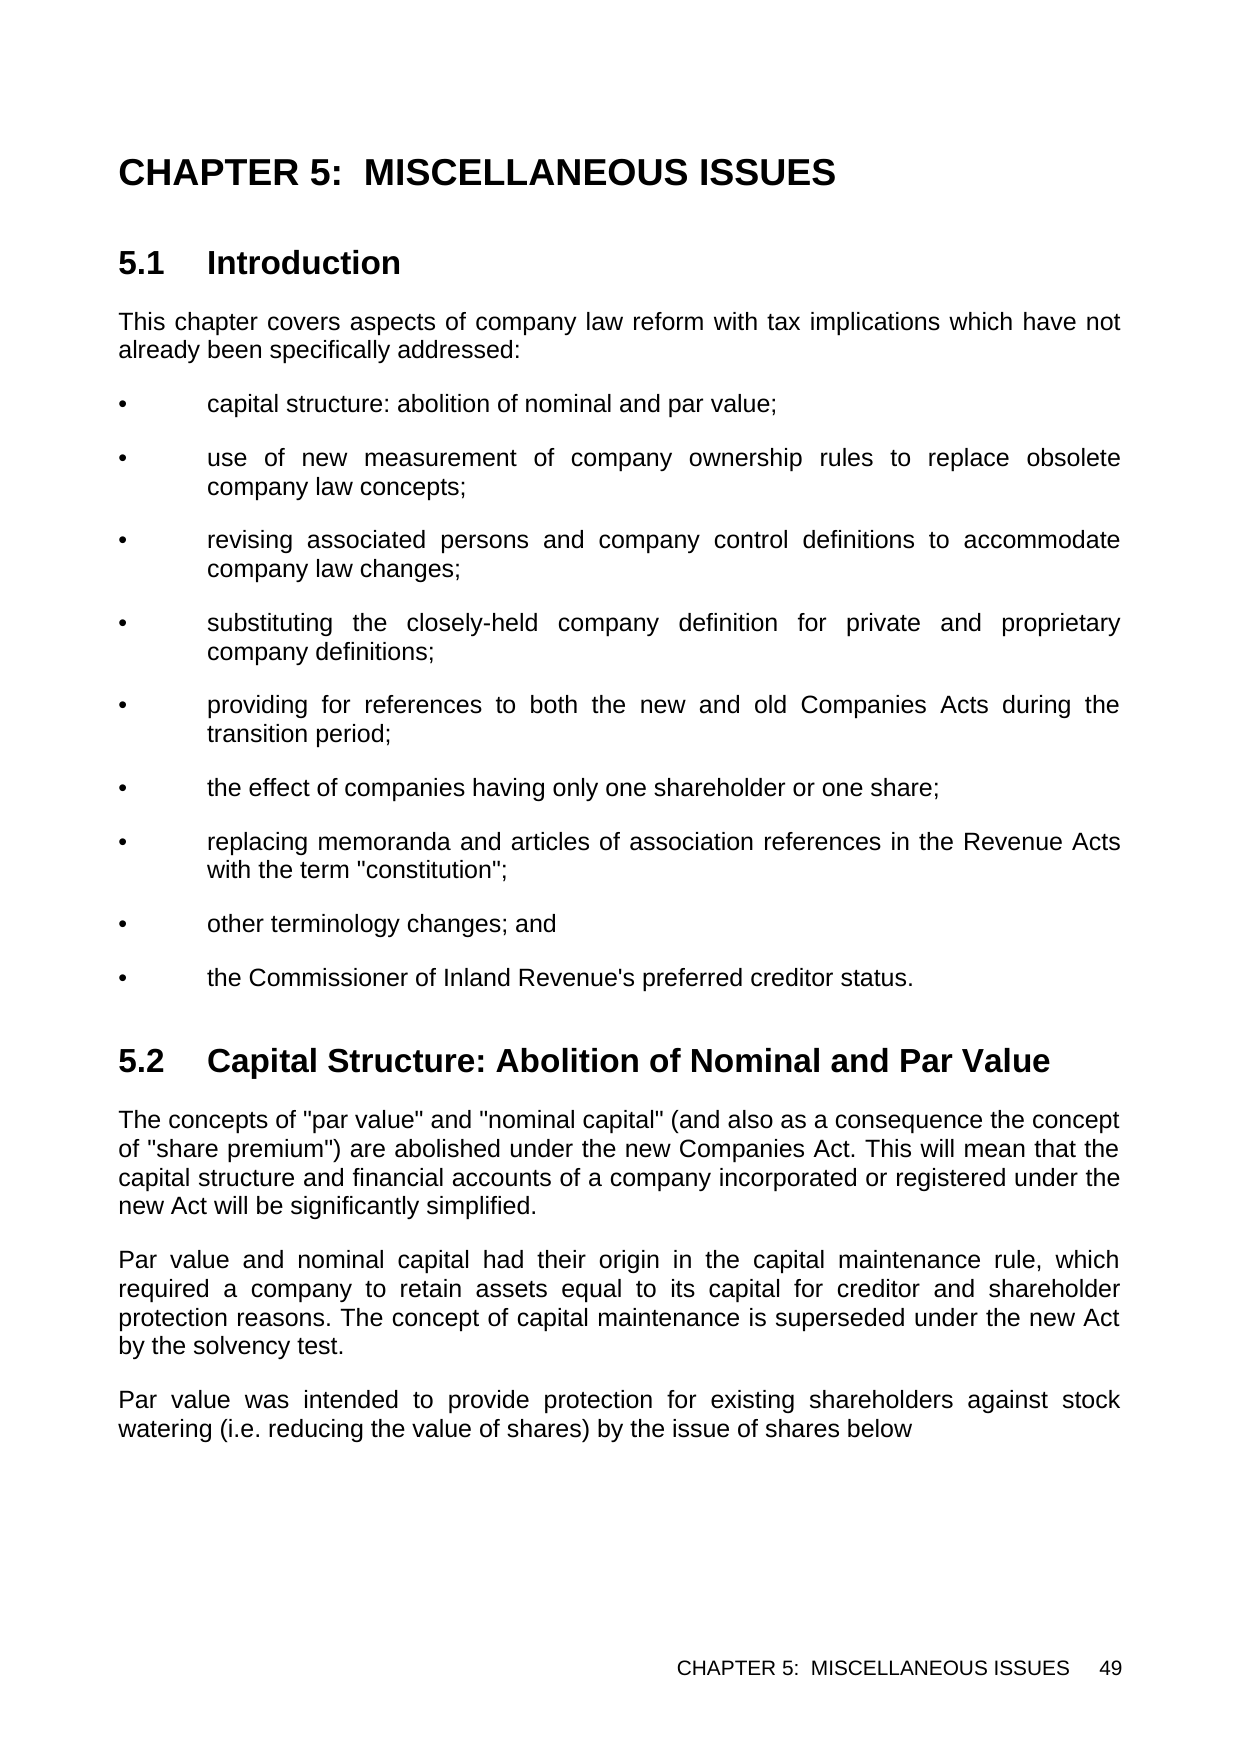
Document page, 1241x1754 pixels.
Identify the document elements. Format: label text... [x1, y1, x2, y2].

text • providing for references to both the new and old Companies Acts during the transition period; [118, 690, 1122, 748]
text • capital structure: abolition of nominal and par value; [118, 389, 1122, 418]
text • substituting the closely-held company definition for private and proprietary company definitions; [118, 608, 1122, 665]
text • other terminology changes; and [118, 909, 1122, 938]
text The concepts of "par value" and "nominal capital" (and also as a consequence the concept of "share premium") are abolished under the new Companies Act. This will mean that the capital structure and financial accounts of a company incorporated or registered under the new Act will be significantly simplified. [118, 1105, 1122, 1220]
text • revising associated persons and company control definitions to accommodate company law changes; [118, 525, 1122, 583]
subtitle CHAPTER 5: MISCELLANEOUS ISSUES [118, 150, 1122, 193]
text This chapter covers aspects of company law reform with tax implications which have not already been specifically addressed: [118, 307, 1122, 364]
subtitle 5.1 Introduction [118, 243, 1122, 282]
text • replacing memoranda and articles of association references in the Revenue Acts with the term "constitution"; [118, 827, 1122, 884]
subtitle 5.2 Capital Structure: Abolition of Nominal and Par Value [118, 1042, 1122, 1080]
text • the Commissioner of Inland Revenue's preferred creditor status. [118, 963, 1122, 992]
text • use of new measurement of company ownership rules to replace obsolete company law concepts; [118, 443, 1122, 500]
text Par value was intended to provide protection for existing shareholders against stock watering (i.e. reducing the value of shares) by the issue of shares below [118, 1385, 1122, 1442]
text Par value and nominal capital had their origin in the capital maintenance rule, which required a company to retain assets equal to its capital for creditor and shareholder protection reasons. The concept of capital maintenance is superseded under the new Act by the solvency test. [118, 1245, 1122, 1360]
text • the effect of companies having only one shareholder or one share; [118, 773, 1122, 802]
